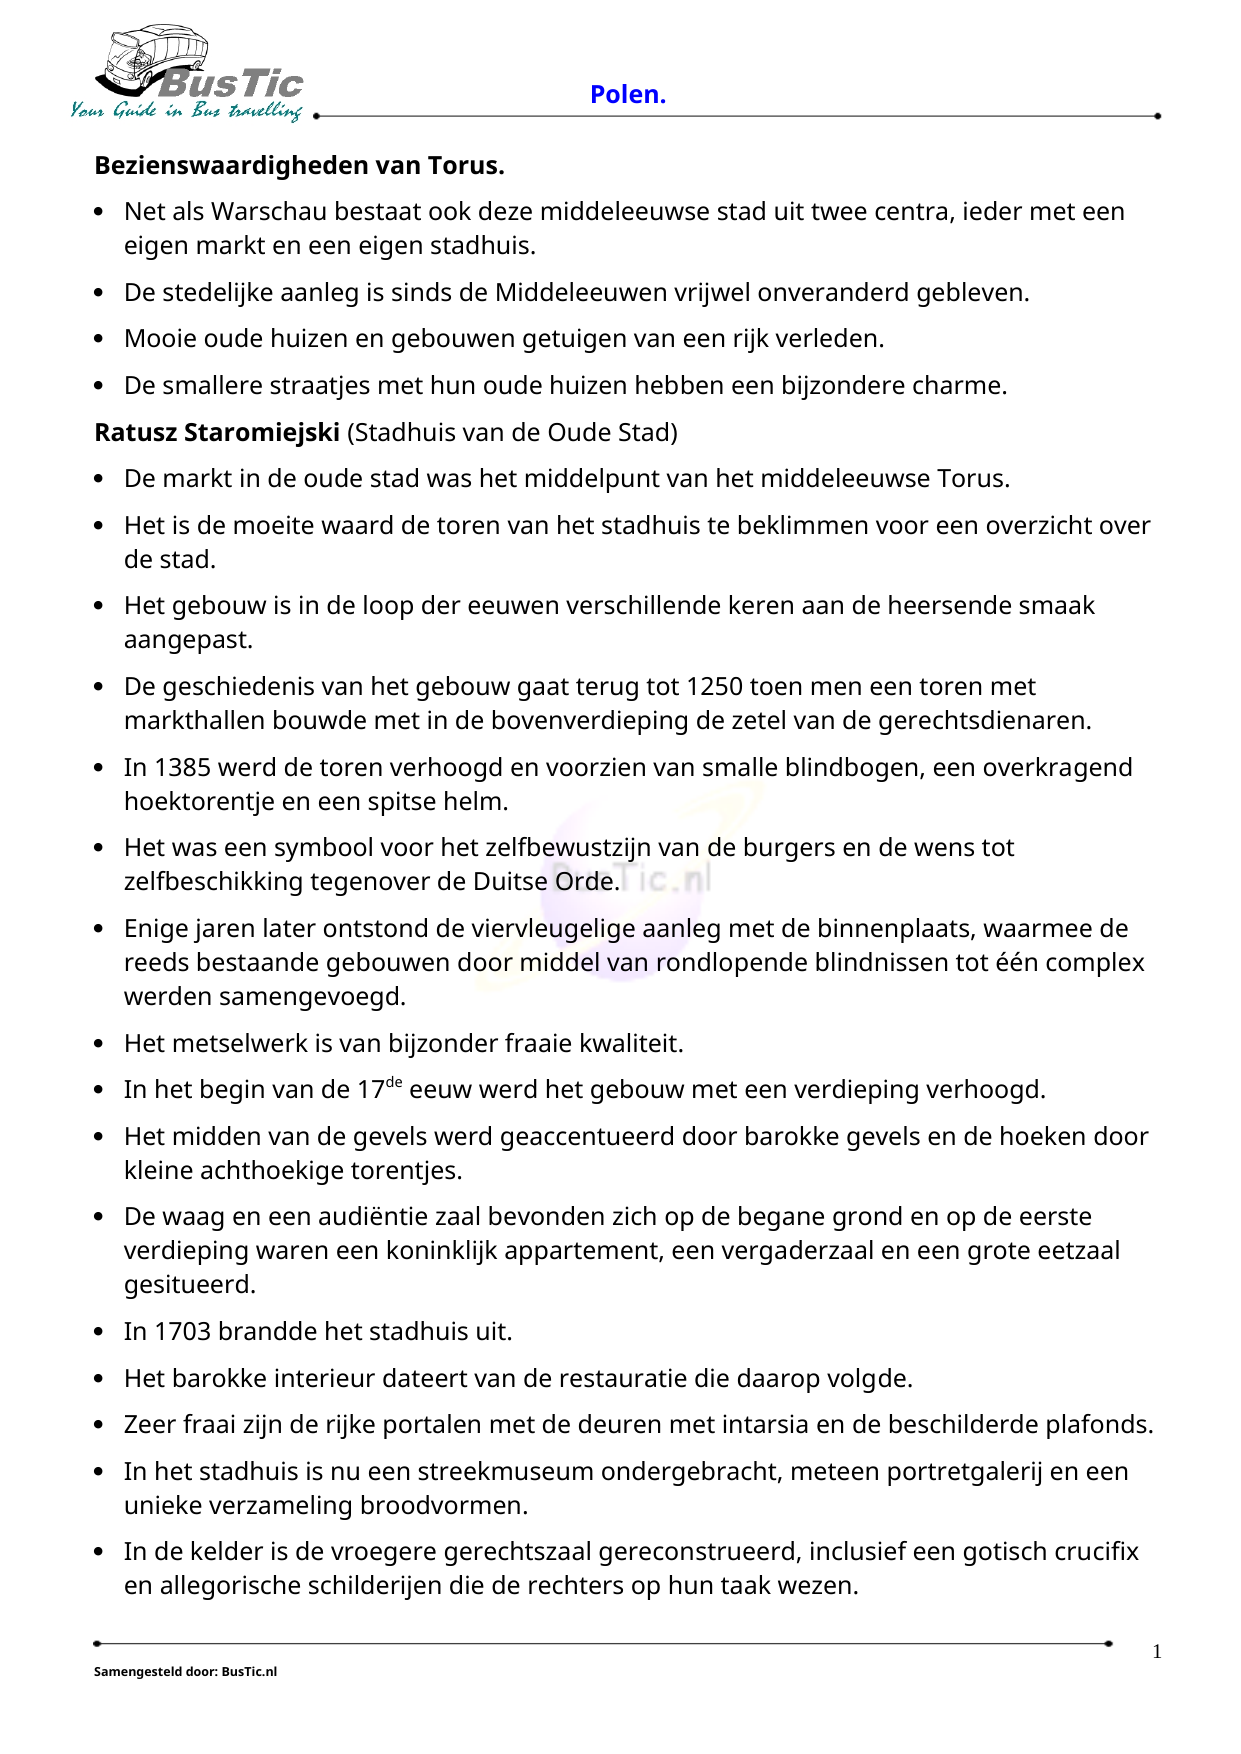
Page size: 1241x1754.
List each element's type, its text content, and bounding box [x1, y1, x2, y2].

list Het gebouw is in de loop der eeuwen verschillende keren aan de heersende smaak aangepast. [94, 588, 1162, 656]
list De geschiedenis van het gebouw gaat terug tot 1250 toen men een toren met markthallen bouwde met in de bovenverdieping de zetel van de gerechtsdienaren. [94, 669, 1162, 737]
list In de kelder is de vroegere gerechtszaal gereconstrueerd, inclusief een gotisch crucifix en allegorische schilderijen die de rechters op hun taak wezen. [94, 1534, 1162, 1602]
text Ratusz Staromiejski (Stadhuis van de Oude Stad) [94, 414, 1162, 448]
list In het stadhuis is nu een streekmuseum ondergebracht, meteen portretgalerij en een unieke verzameling broodvormen. [94, 1453, 1162, 1521]
list De stedelijke aanleg is sinds de Middeleeuwen vrijwel onveranderd gebleven. [94, 274, 1162, 309]
list Mooie oude huizen en gebouwen getuigen van een rijk verleden. [94, 321, 1162, 355]
list De waag en een audiëntie zaal bevonden zich op de begane grond en op de eerste verdieping waren een koninklijk appartement, een vergaderzaal en een grote eetzaal gesitueerd. [94, 1199, 1162, 1301]
text Bezienswaardigheden van Torus. [94, 147, 1162, 181]
list Het metselwerk is van bijzonder fraaie kwaliteit. [94, 1025, 1162, 1059]
list Het is de moeite waard de toren van het stadhuis te beklimmen voor een overzicht over de stad. [94, 507, 1162, 576]
list In 1703 brandde het stadhuis uit. [94, 1314, 1162, 1348]
picture [93, 1638, 1115, 1651]
list In 1385 werd de toren verhoogd en voorzien van smalle blindbogen, een overkragend hoektorentje en een spitse helm. [94, 749, 1162, 817]
list In het begin van de 17de eeuw werd het gebouw met een verdieping verhoogd. [94, 1072, 1162, 1106]
list De smallere straatjes met hun oude huizen hebben een bijzondere charme. [94, 368, 1162, 402]
list Het midden van de gevels werd geaccentueerd door barokke gevels en de hoeken door kleine achthoekige torentjes. [94, 1118, 1162, 1186]
list Zeer fraai zijn de rijke portalen met de deuren met intarsia en de beschilderde plafonds. [94, 1407, 1162, 1441]
list Net als Warschau bestaat ook deze middeleeuwse stad uit twee centra, ieder met een eigen markt en een eigen stadhuis. [94, 194, 1162, 262]
picture [313, 110, 1163, 124]
list Het was een symbool voor het zelfbewustzijn van de burgers en de wens tot zelfbeschikking tegenover de Duitse Orde. [94, 830, 1162, 898]
list De markt in de oude stad was het middelpunt van het middeleeuwse Torus. [94, 461, 1162, 495]
list Enige jaren later ontstond de viervleugelige aanleg met de binnenplaats, waarmee de reeds bestaande gebouwen door middel van rondlopende blindnissen tot één complex werden samengevoegd. [94, 911, 1162, 1013]
list Het barokke interieur dateert van de restauratie die daarop volgde. [94, 1360, 1162, 1394]
picture [62, 18, 310, 125]
